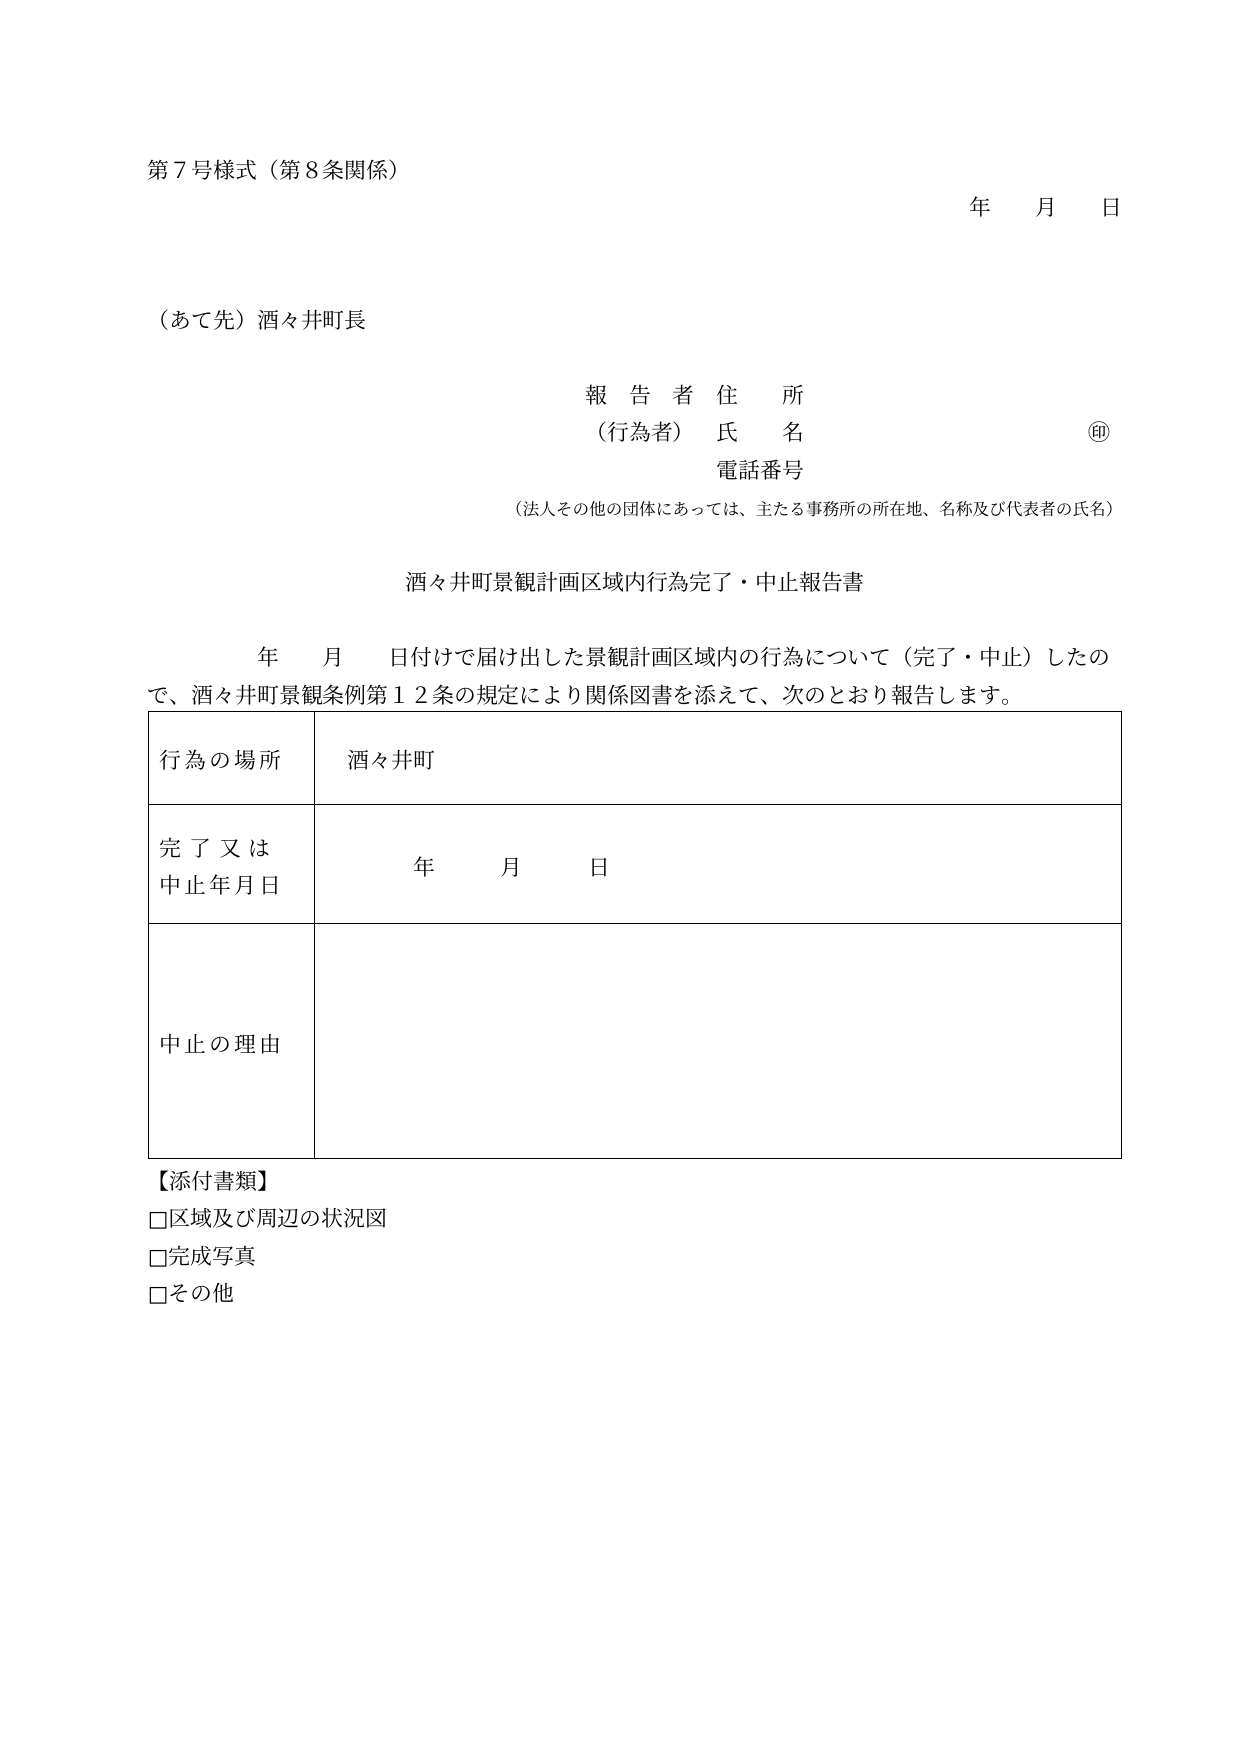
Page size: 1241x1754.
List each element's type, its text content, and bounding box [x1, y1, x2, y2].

text （あて先）酒々井町長 [148, 298, 1122, 336]
table_cell 完了又は 中止年月日 [149, 805, 314, 923]
table_header 酒々井町 [315, 712, 1121, 804]
table_cell 中止の理由 [149, 924, 314, 1158]
text 年 月 日 [148, 186, 1122, 223]
text □区域及び周辺の状況図 [148, 1197, 1122, 1234]
text 年 月 日付けで届け出した景観計画区域内の行為について（完了・中止）したので、酒々井町景観条例第１２条の規定により関係図書を添えて、次のとおり報告します。 [148, 636, 1122, 711]
text （法人その他の団体にあっては、主たる事務所の所在地、名称及び代表者の氏名） [148, 486, 1122, 523]
text □その他 [148, 1272, 1122, 1309]
text （行為者） 氏 名 ㊞ [148, 411, 1122, 448]
text 酒々井町景観計画区域内行為完了・中止報告書 [148, 561, 1122, 598]
text 報 告 者 住 所 [148, 373, 1122, 411]
table_cell [315, 924, 1121, 1158]
table_cell 年 月 日 [315, 805, 1121, 923]
table_header 行為の場所 [149, 712, 314, 804]
text 電話番号 [148, 448, 1122, 486]
text 【添付書類】 [148, 1159, 1122, 1197]
text □完成写真 [148, 1234, 1122, 1272]
text 第７号様式（第８条関係） [148, 148, 1122, 186]
